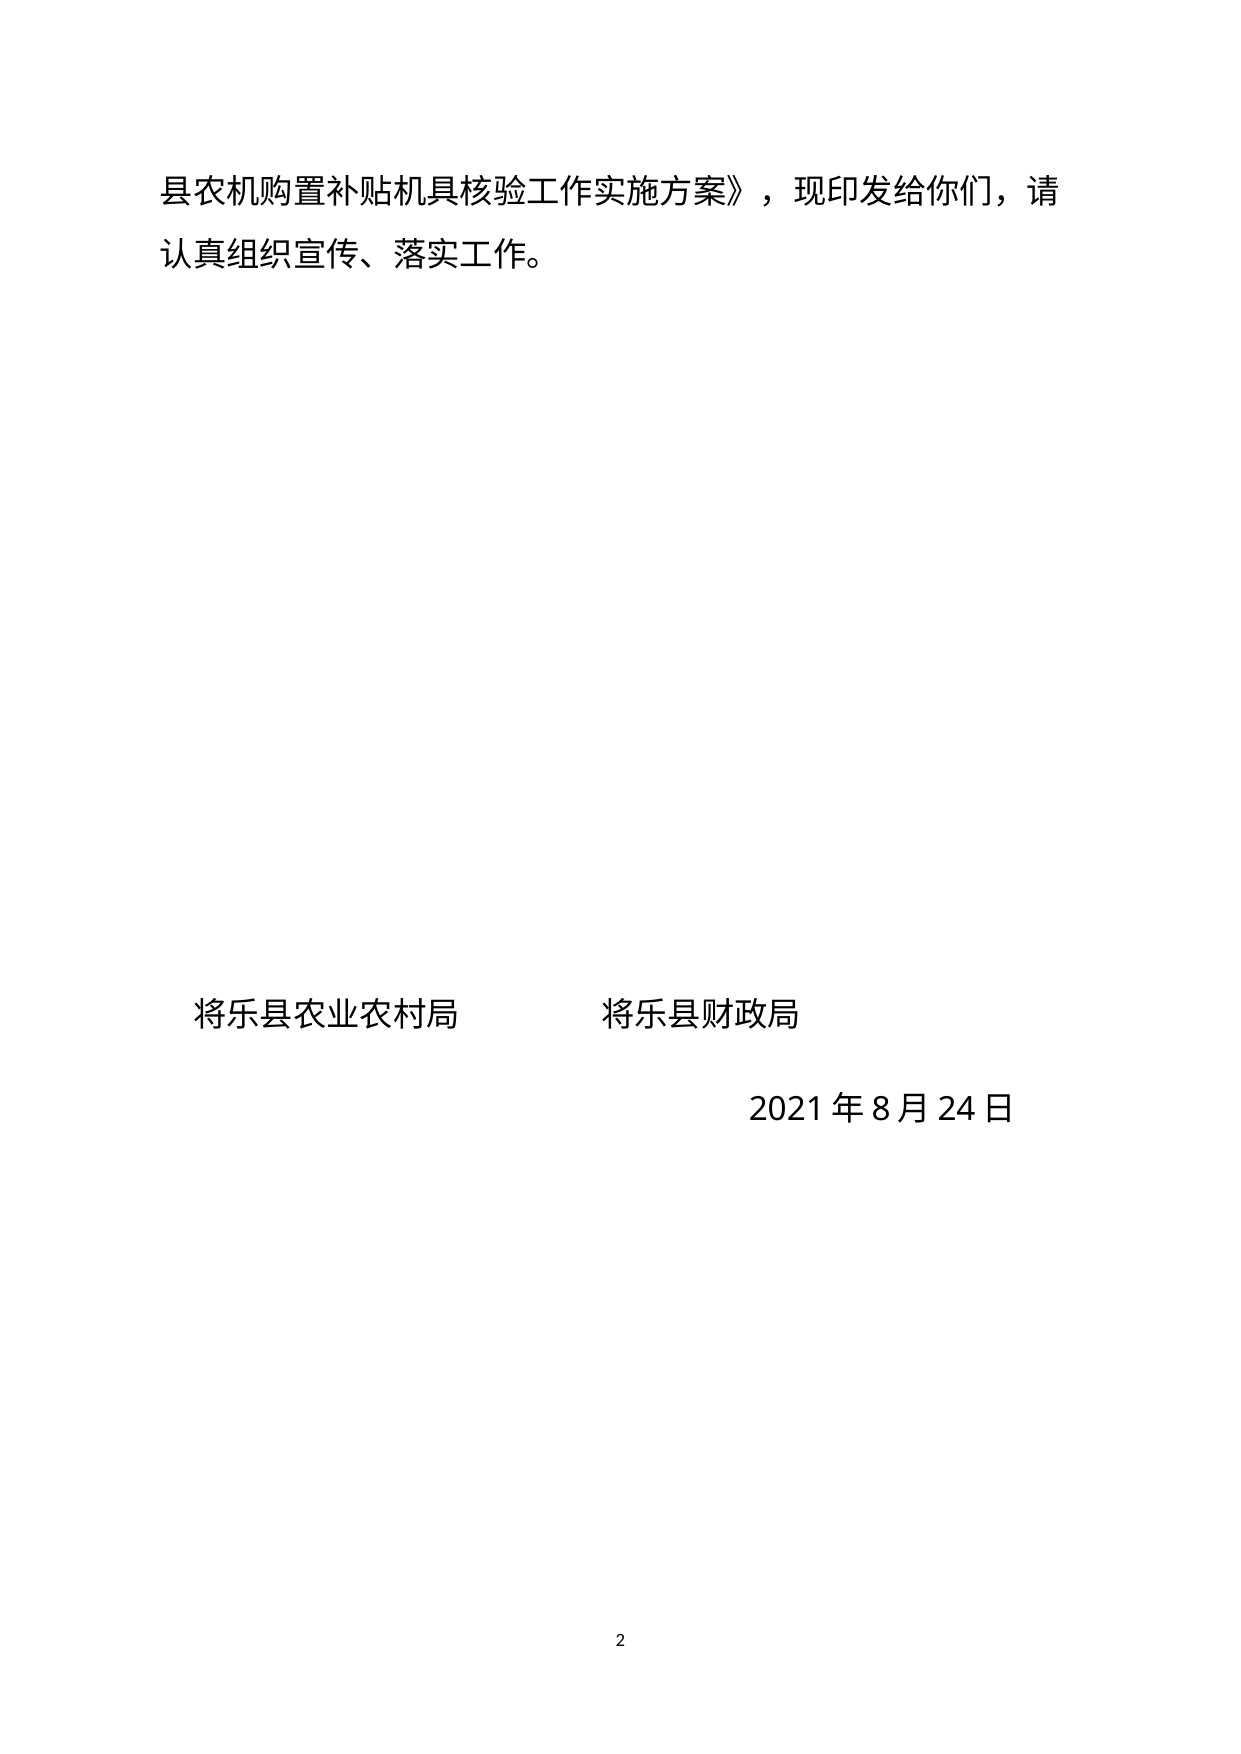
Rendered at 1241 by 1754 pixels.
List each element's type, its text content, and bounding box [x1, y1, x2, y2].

text 将乐县农业农村局 将乐县财政局 [159, 988, 1099, 1036]
text 2021年8月24日 [148, 1082, 1099, 1130]
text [159, 153, 1081, 278]
